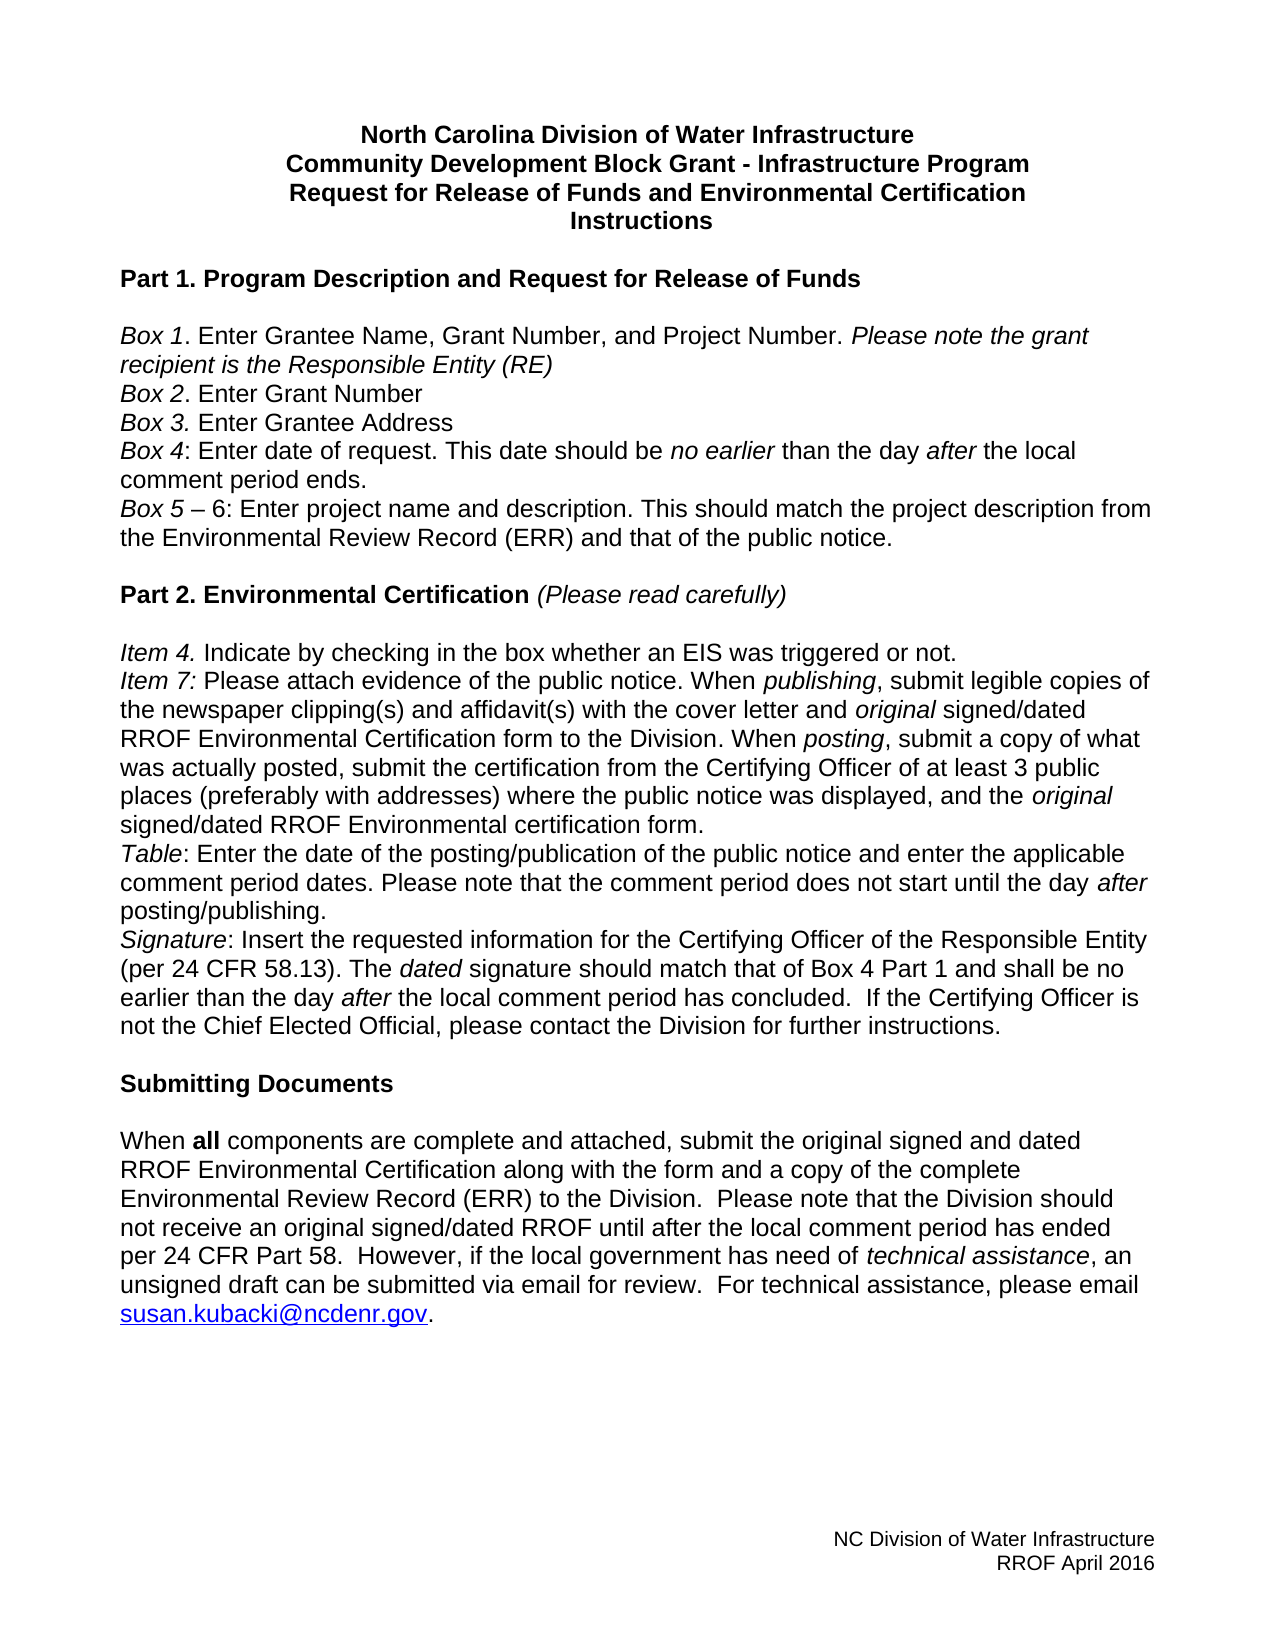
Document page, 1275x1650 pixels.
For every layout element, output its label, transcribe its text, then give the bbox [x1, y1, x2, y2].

text Instructions [495, 206, 1155, 235]
text Submitting Documents [120, 1069, 1155, 1097]
text When all components are complete and attached, submit the original signed and dated RROF Environmental Certification along with the form and a copy of the complete Environmental Review Record (ERR) to the Division. Please note that the Division should not receive an original signed/dated RROF until after the local comment period has ended per 24 CFR Part 58. However, if the local government has need of technical assistance, an unsigned draft can be submitted via email for review. For technical assistance, please email susan.kubacki@ncdenr.gov. [120, 1126, 1155, 1327]
text Part 1. Program Description and Request for Release of Funds [120, 264, 1155, 292]
text Request for Release of Funds and Environmental Certification [161, 177, 1155, 206]
text Box 3. Enter Grantee Address [120, 407, 1155, 436]
text Part 2. Environmental Certification (Please read carefully) [120, 580, 1155, 609]
text Community Development Block Grant - Infrastructure Program [161, 149, 1155, 177]
text North Carolina Division of Water Infrastructure [120, 120, 1155, 149]
text Item 7: Please attach evidence of the public notice. When publishing, submit legible copies of the newspaper clipping(s) and affidavit(s) with the cover letter and original signed/dated RROF Environmental Certification form to the Division. When posting, submit a copy of what was actually posted, submit the certification from the Certifying Officer of at least 3 public places (preferably with addresses) where the public notice was displayed, and the original signed/dated RROF Environmental certification form. [120, 666, 1155, 839]
text Box 4: Enter date of request. This date should be no earlier than the day after the local comment period ends. [120, 436, 1155, 494]
text Box 2. Enter Grant Number [120, 379, 1155, 407]
text Box 5 – 6: Enter project name and description. This should match the project description from the Environmental Review Record (ERR) and that of the public notice. [120, 494, 1155, 551]
text Item 4. Indicate by checking in the box whether an EIS was triggered or not. [120, 637, 1155, 666]
text Signature: Insert the requested information for the Certifying Officer of the Responsible Entity (per 24 CFR 58.13). The dated signature should match that of Box 4 Part 1 and shall be no earlier than the day after the local comment period has concluded. If the Certifying Officer is not the Chief Elected Official, please contact the Division for further instructions. [120, 925, 1155, 1040]
text Box 1. Enter Grantee Name, Grant Number, and Project Number. Please note the grant recipient is the Responsible Entity (RE) [120, 321, 1155, 379]
text Table: Enter the date of the posting/publication of the public notice and enter the applicable comment period dates. Please note that the comment period does not start until the day after posting/publishing. [120, 839, 1155, 925]
